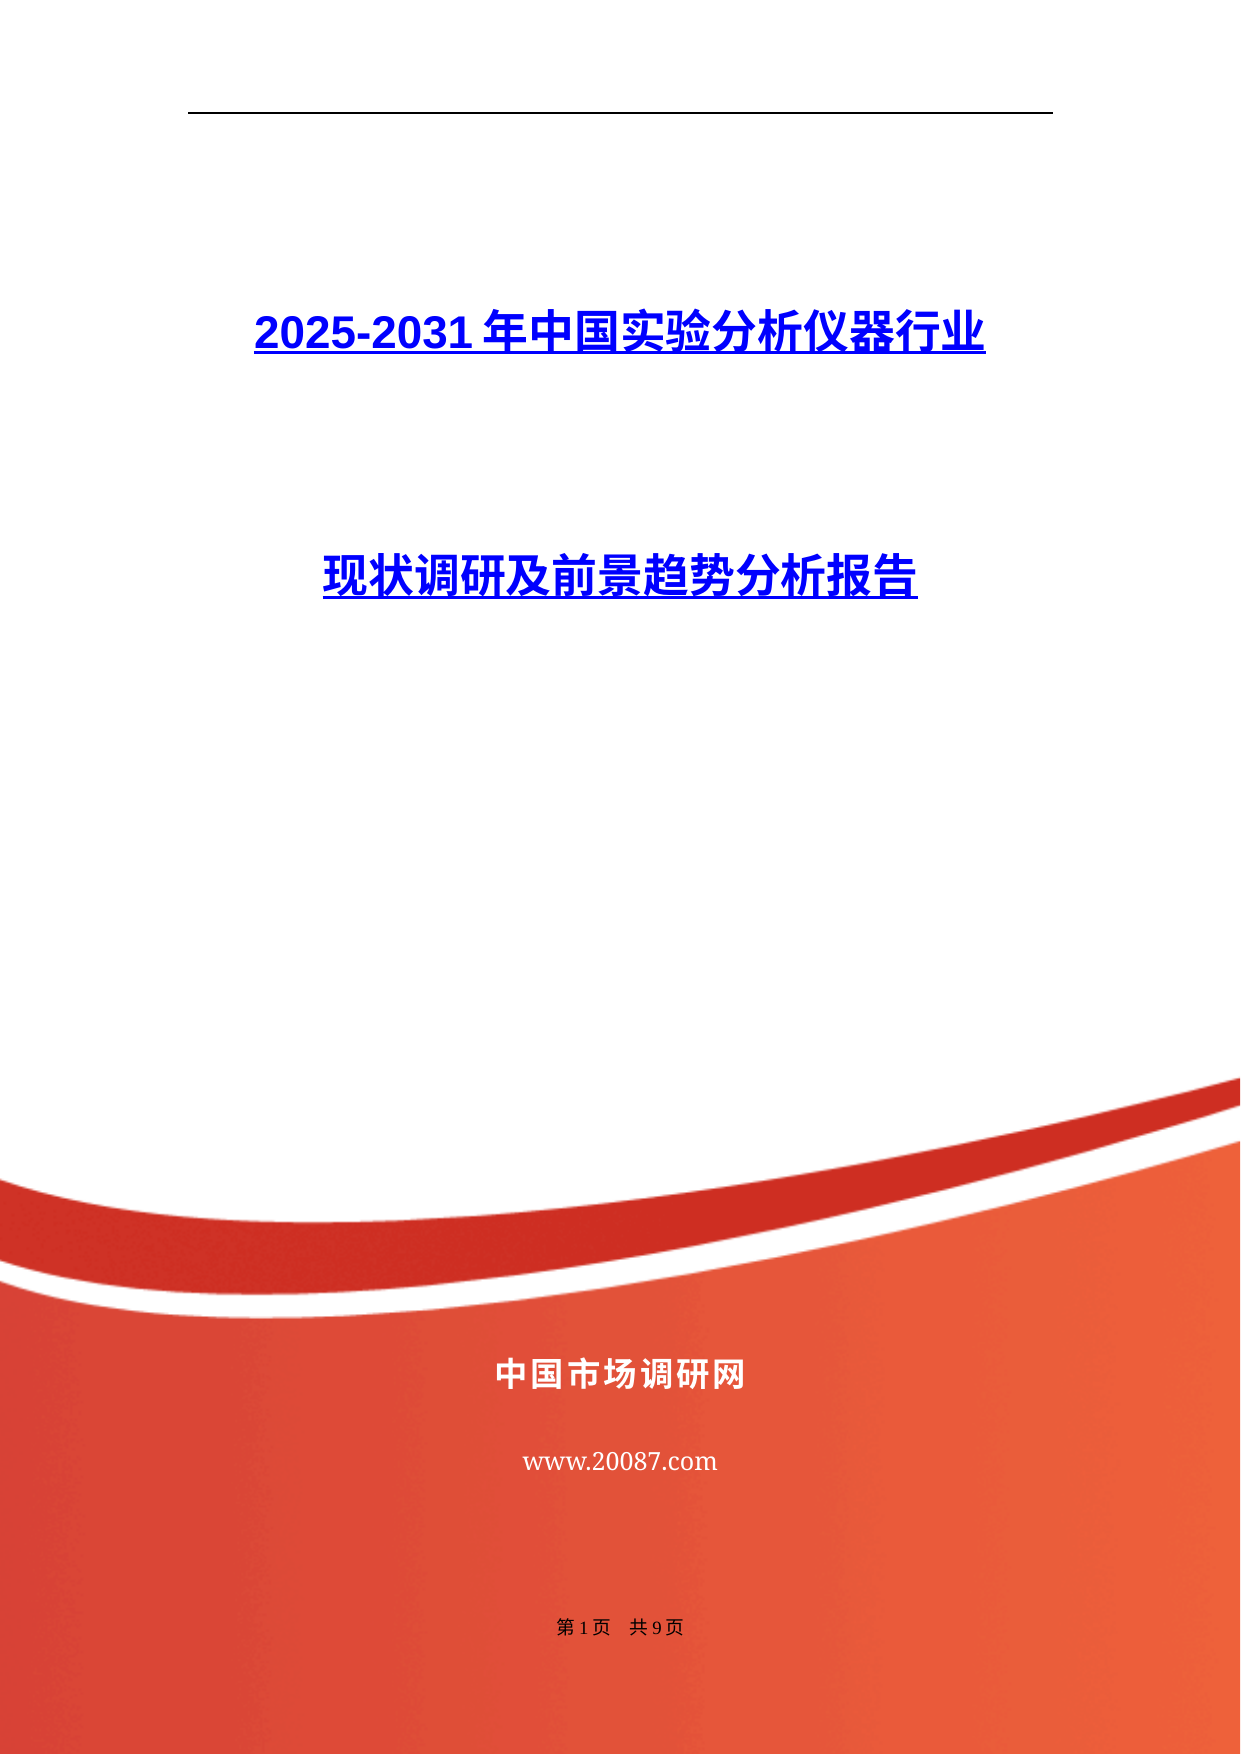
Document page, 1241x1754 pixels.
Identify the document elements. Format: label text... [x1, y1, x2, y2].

picture [0, 1006, 1241, 1754]
subtitle 中国市场调研网 [187, 1339, 1053, 1404]
table_header 2025-2031年中国实验分析仪器行业现状调研及前景趋势分析报告 [188, 207, 1053, 773]
text www.20087.com [187, 1428, 1053, 1493]
